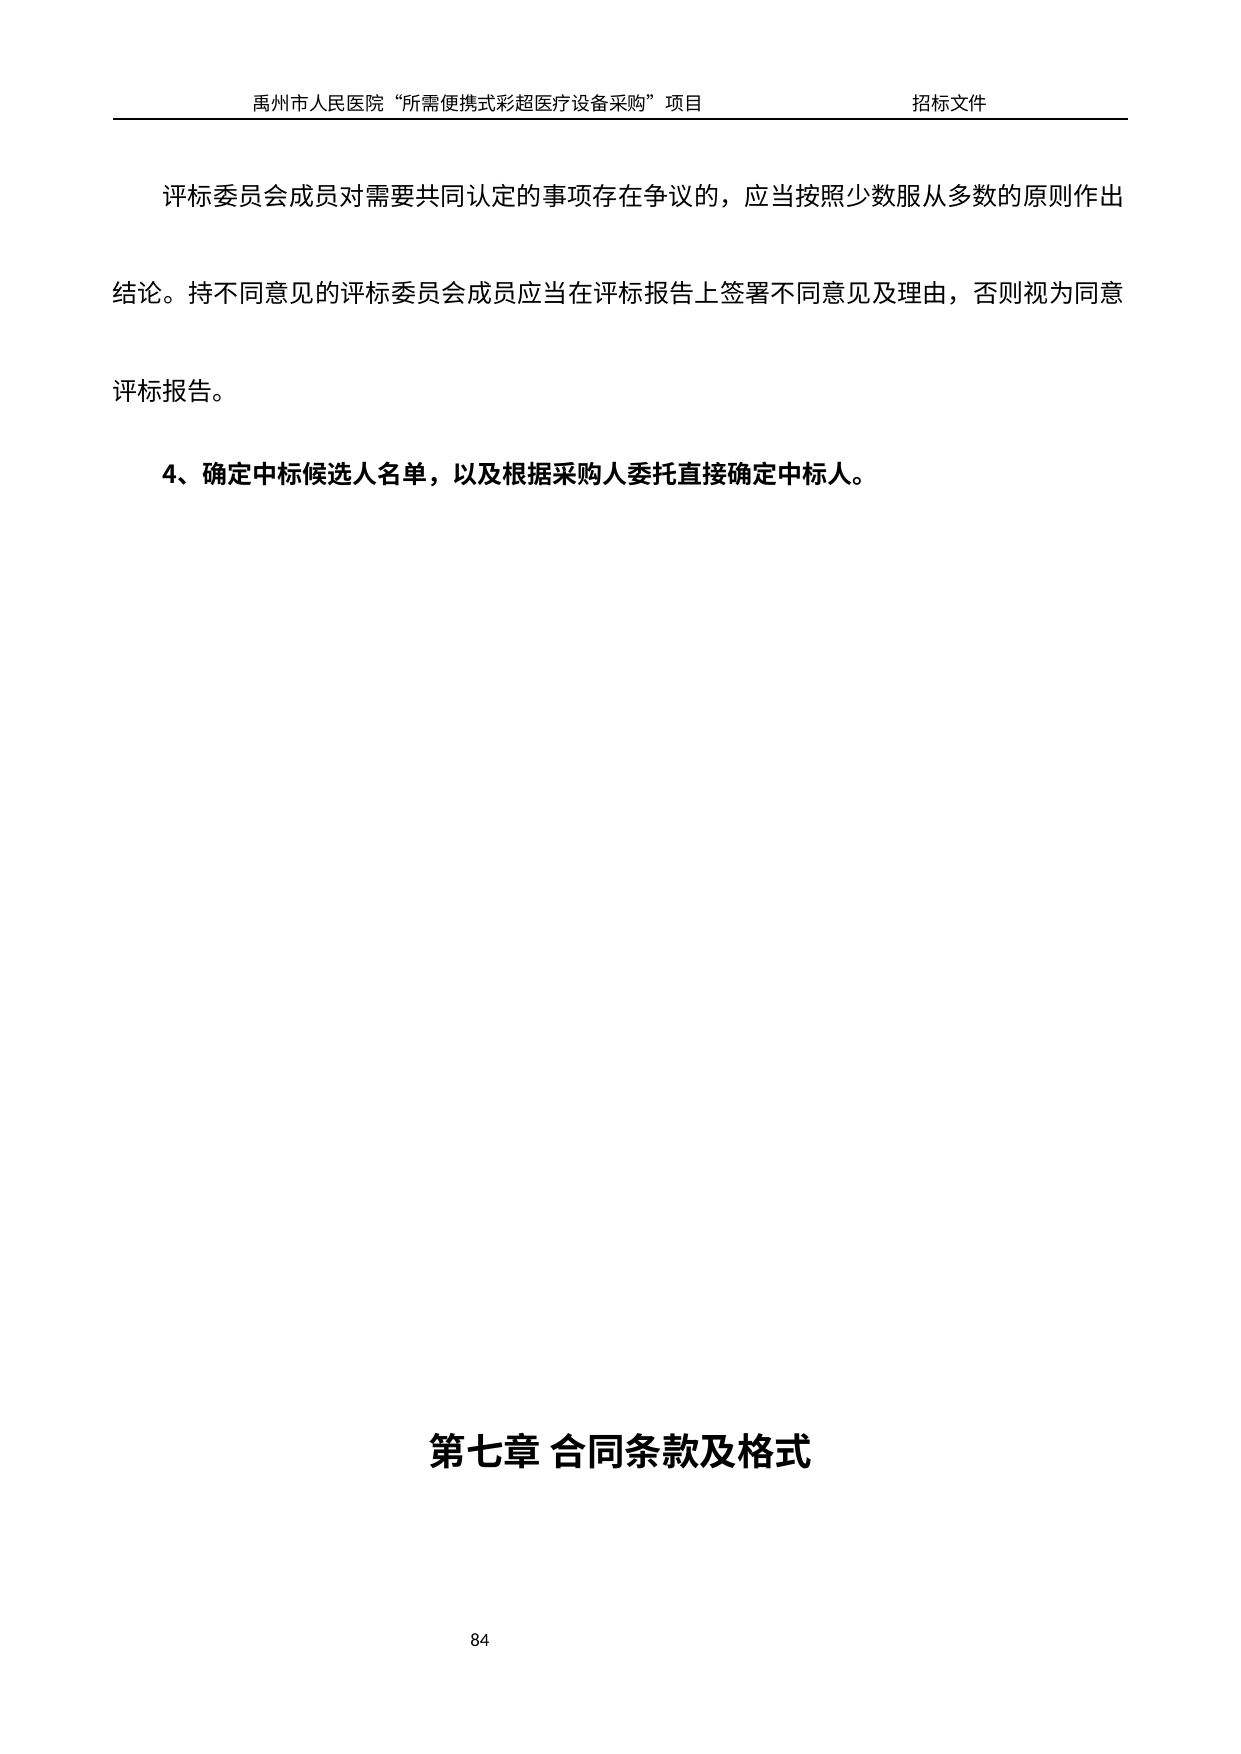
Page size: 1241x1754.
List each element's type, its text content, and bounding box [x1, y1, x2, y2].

text 第七章 合同条款及格式 [112, 1417, 1128, 1482]
text 4、确定中标候选人名单，以及根据采购人委托直接确定中标人。 [112, 440, 1128, 505]
text 评标委员会成员对需要共同认定的事项存在争议的，应当按照少数服从多数的原则作出结论。持不同意见的评标委员会成员应当在评标报告上签署不同意见及理由，否则视为同意评标报告。 [112, 162, 1128, 422]
